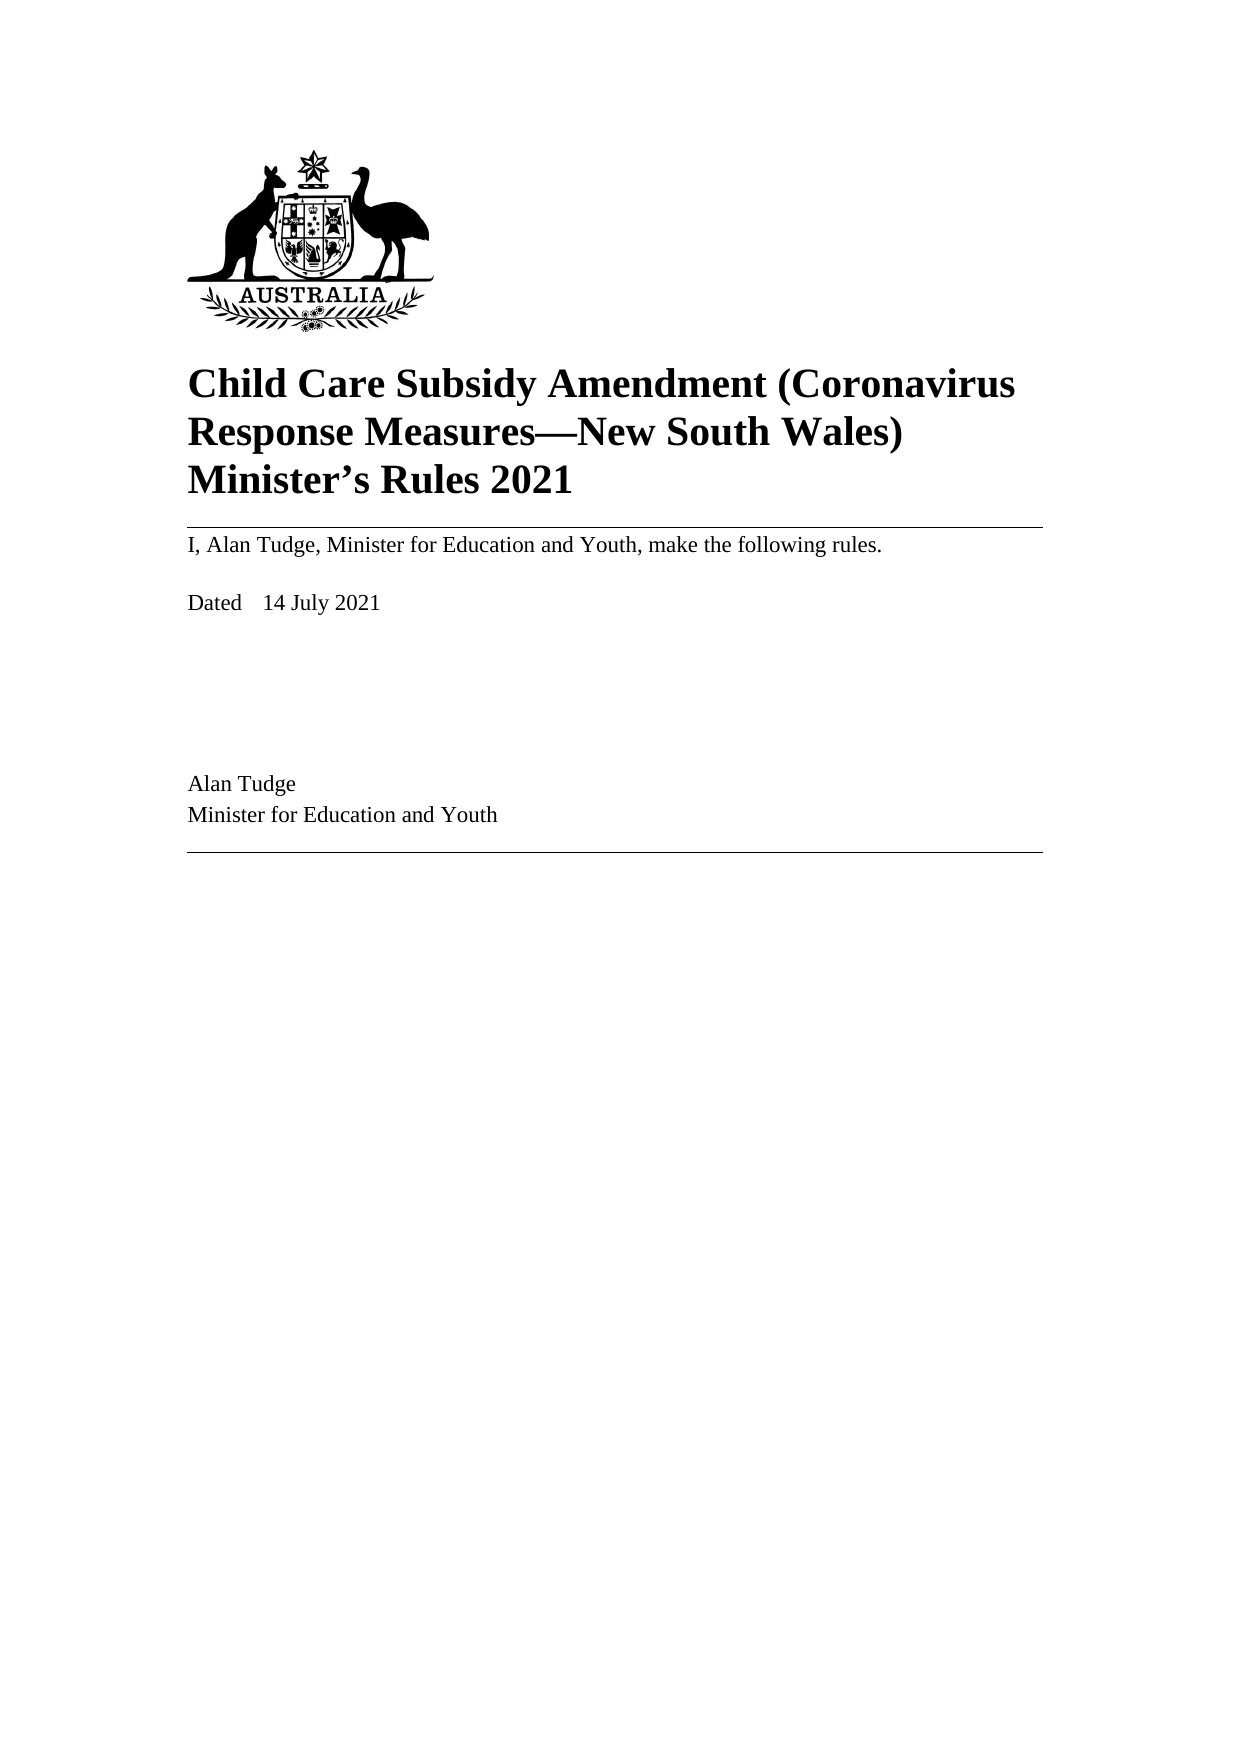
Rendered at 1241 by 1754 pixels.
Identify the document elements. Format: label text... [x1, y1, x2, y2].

text Minister for Education and Youth [187, 796, 1043, 852]
picture [187, 150, 434, 332]
text Child Care Subsidy Amendment (Coronavirus Response Measures—New South Wales) Minister’s Rules 2021 [187, 358, 1053, 502]
text Alan Tudge [187, 765, 1012, 796]
text I, Alan Tudge, Minister for Education and Youth, make the following rules. [187, 528, 1043, 557]
text Dated 14 July 2021 [187, 588, 1012, 615]
